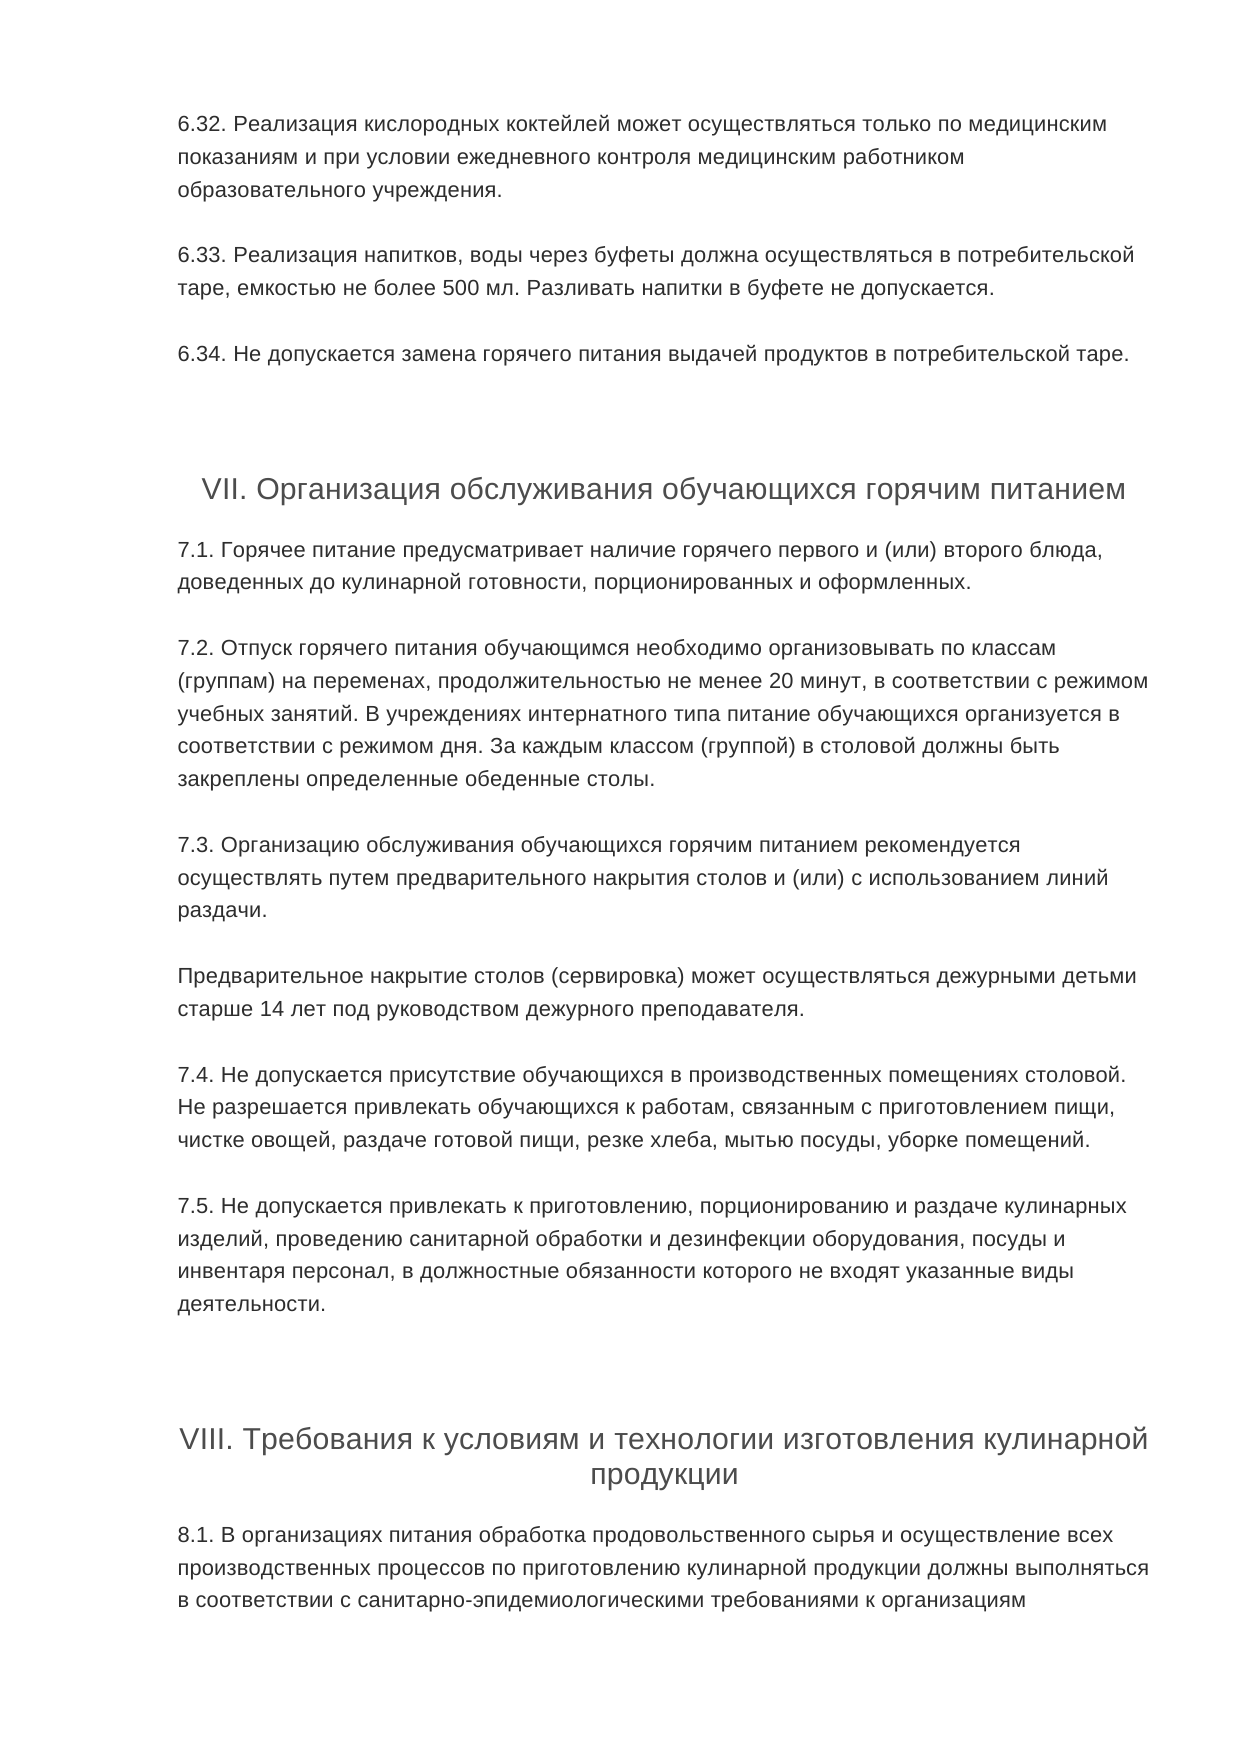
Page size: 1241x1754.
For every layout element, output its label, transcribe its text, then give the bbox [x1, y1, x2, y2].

text 7.4. Не допускается присутствие обучающихся в производственных помещениях столовой. Не разрешается привлекать обучающихся к работам, связанным с приготовлением пищи, чистке овощей, раздаче готовой пищи, резке хлеба, мытью посуды, уборке помещений. [177, 1054, 1152, 1185]
text VII. Организация обслуживания обучающихся горячим питанием [177, 471, 1152, 505]
text 7.3. Организацию обслуживания обучающихся горячим питанием рекомендуется осуществлять путем предварительного накрытия столов и (или) с использованием линий раздачи. Предварительное накрытие столов (сервировка) может осуществляться дежурными детьми старше 14 лет под руководством дежурного преподавателя. [177, 824, 1152, 1054]
text 6.33. Реализация напитков, воды через буфеты должна осуществляться в потребительской таре, емкостью не более 500 мл. Разливать напитки в буфете не допускается. [177, 235, 1152, 333]
text 7.1. Горячее питание предусматривает наличие горячего первого и (или) второго блюда, доведенных до кулинарной готовности, порционированных и оформленных. [177, 529, 1152, 627]
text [177, 1514, 1152, 1612]
text 7.5. Не допускается привлекать к приготовлению, порционированию и раздаче кулинарных изделий, проведению санитарной обработки и дезинфекции оборудования, посуды и инвентаря персонал, в должностные обязанности которого не входят указанные виды деятельности. [177, 1185, 1152, 1382]
text 7.2. Отпуск горячего питания обучающимся необходимо организовывать по классам (группам) на переменах, продолжительностью не менее 20 минут, в соответствии с режимом учебных занятий. В учреждениях интернатного типа питание обучающихся организуется в соответствии с режимом дня. За каждым классом (группой) в столовой должны быть закреплены определенные обеденные столы. [177, 627, 1152, 824]
text 6.32. Реализация кислородных коктейлей может осуществляться только по медицинским показаниям и при условии ежедневного контроля медицинским работником образовательного учреждения. [177, 103, 1152, 235]
text VIII. Требования к условиям и технологии изготовления кулинарной продукции [177, 1421, 1152, 1491]
text 6.34. Не допускается замена горячего питания выдачей продуктов в потребительской таре. [177, 333, 1152, 432]
